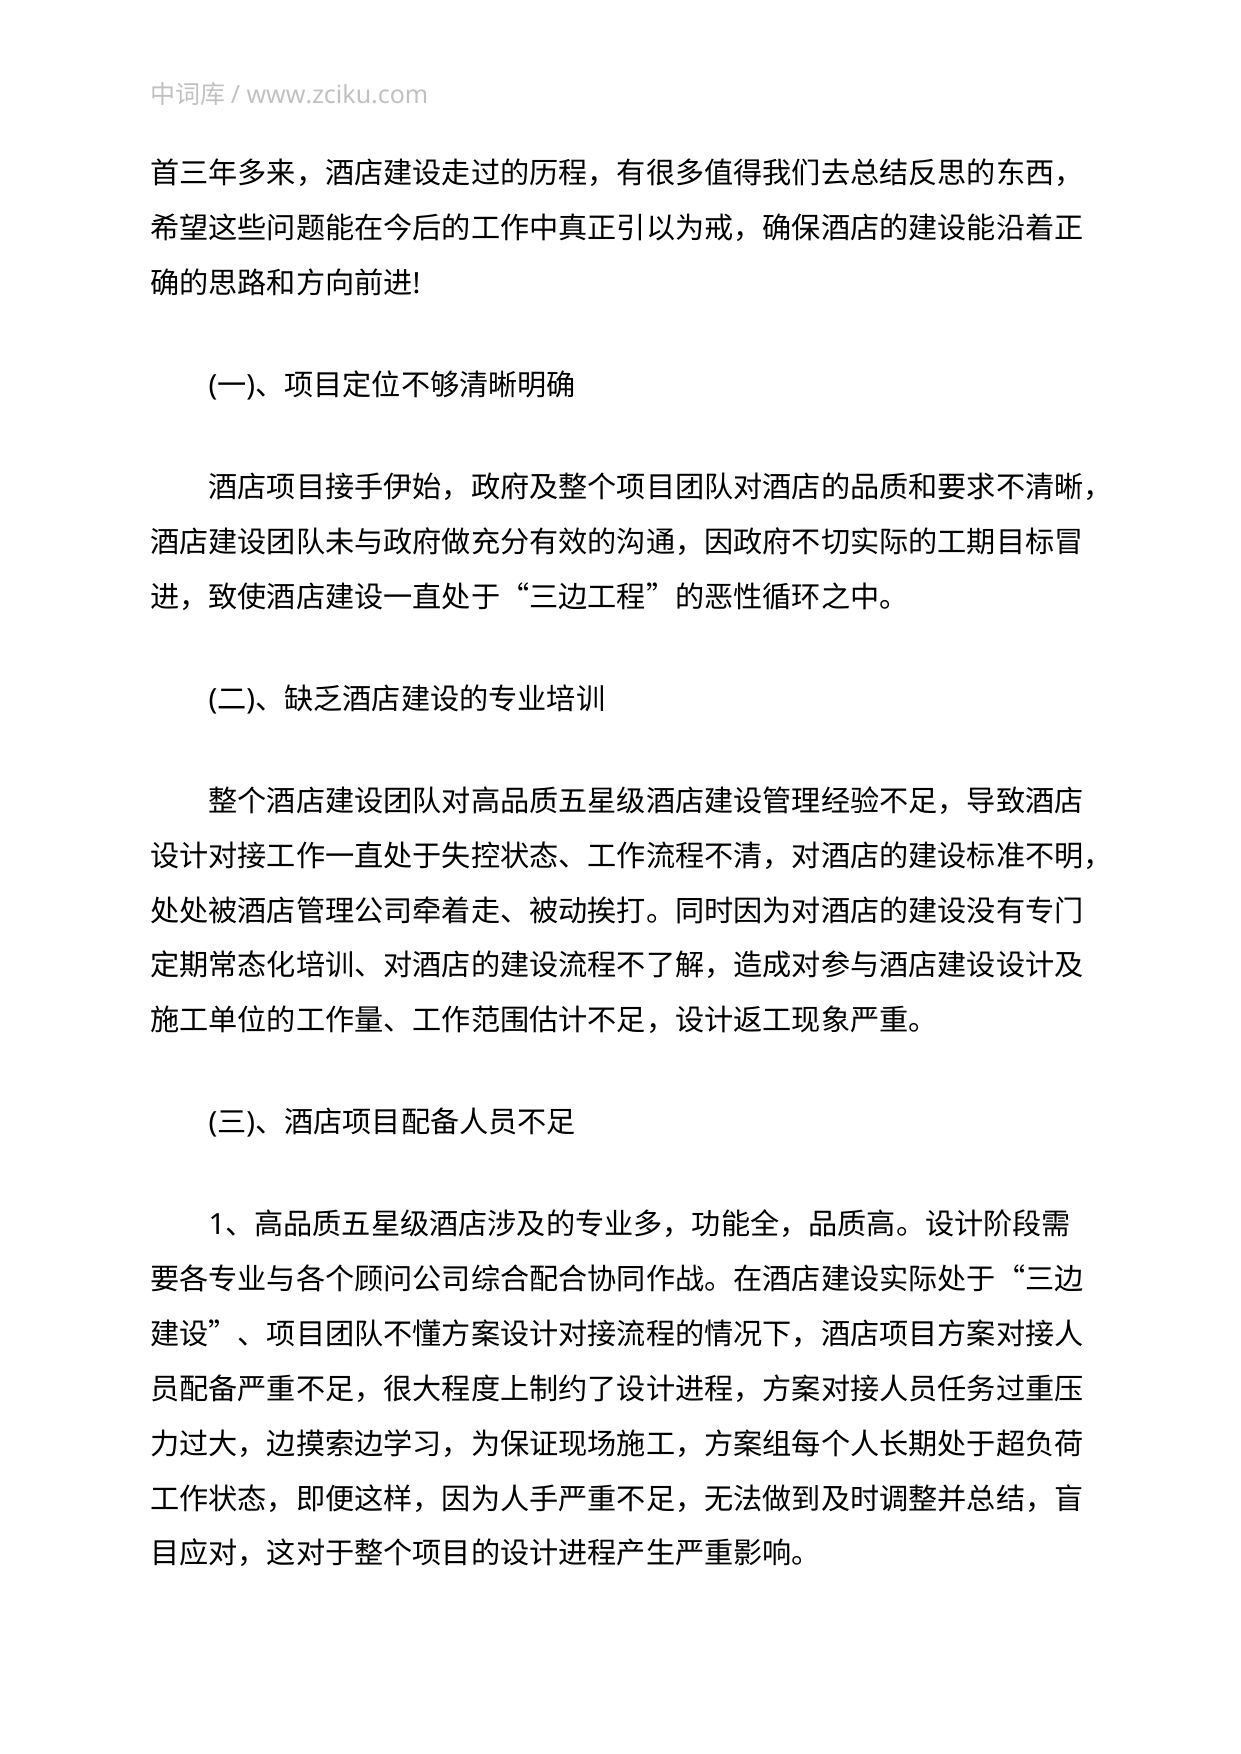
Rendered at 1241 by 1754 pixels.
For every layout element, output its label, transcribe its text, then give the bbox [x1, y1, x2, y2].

text (三)、酒店项目配备人员不足 [150, 1099, 1090, 1141]
text (一)、项目定位不够清晰明确 [150, 362, 1090, 404]
text (二)、缺乏酒店建设的专业培训 [150, 675, 1090, 718]
text 整个酒店建设团队对高品质五星级酒店建设管理经验不足，导致酒店设计对接工作一直处于失控状态、工作流程不清，对酒店的建设标准不明，处处被酒店管理公司牵着走、被动挨打。同时因为对酒店的建设没有专门定期常态化培训、对酒店的建设流程不了解，造成对参与酒店建设设计及施工单位的工作量、工作范围估计不足，设计返工现象严重。 [150, 777, 1090, 1039]
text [150, 150, 1090, 302]
text 酒店项目接手伊始，政府及整个项目团队对酒店的品质和要求不清晰，酒店建设团队未与政府做充分有效的沟通，因政府不切实际的工期目标冒进，致使酒店建设一直处于“三边工程”的恶性循环之中。 [150, 464, 1090, 616]
text 1、高品质五星级酒店涉及的专业多，功能全，品质高。设计阶段需要各专业与各个顾问公司综合配合协同作战。在酒店建设实际处于“三边建设”、项目团队不懂方案设计对接流程的情况下，酒店项目方案对接人员配备严重不足，很大程度上制约了设计进程，方案对接人员任务过重压力过大，边摸索边学习，为保证现场施工，方案组每个人长期处于超负荷工作状态，即便这样，因为人手严重不足，无法做到及时调整并总结，盲目应对，这对于整个项目的设计进程产生严重影响。 [150, 1201, 1090, 1572]
